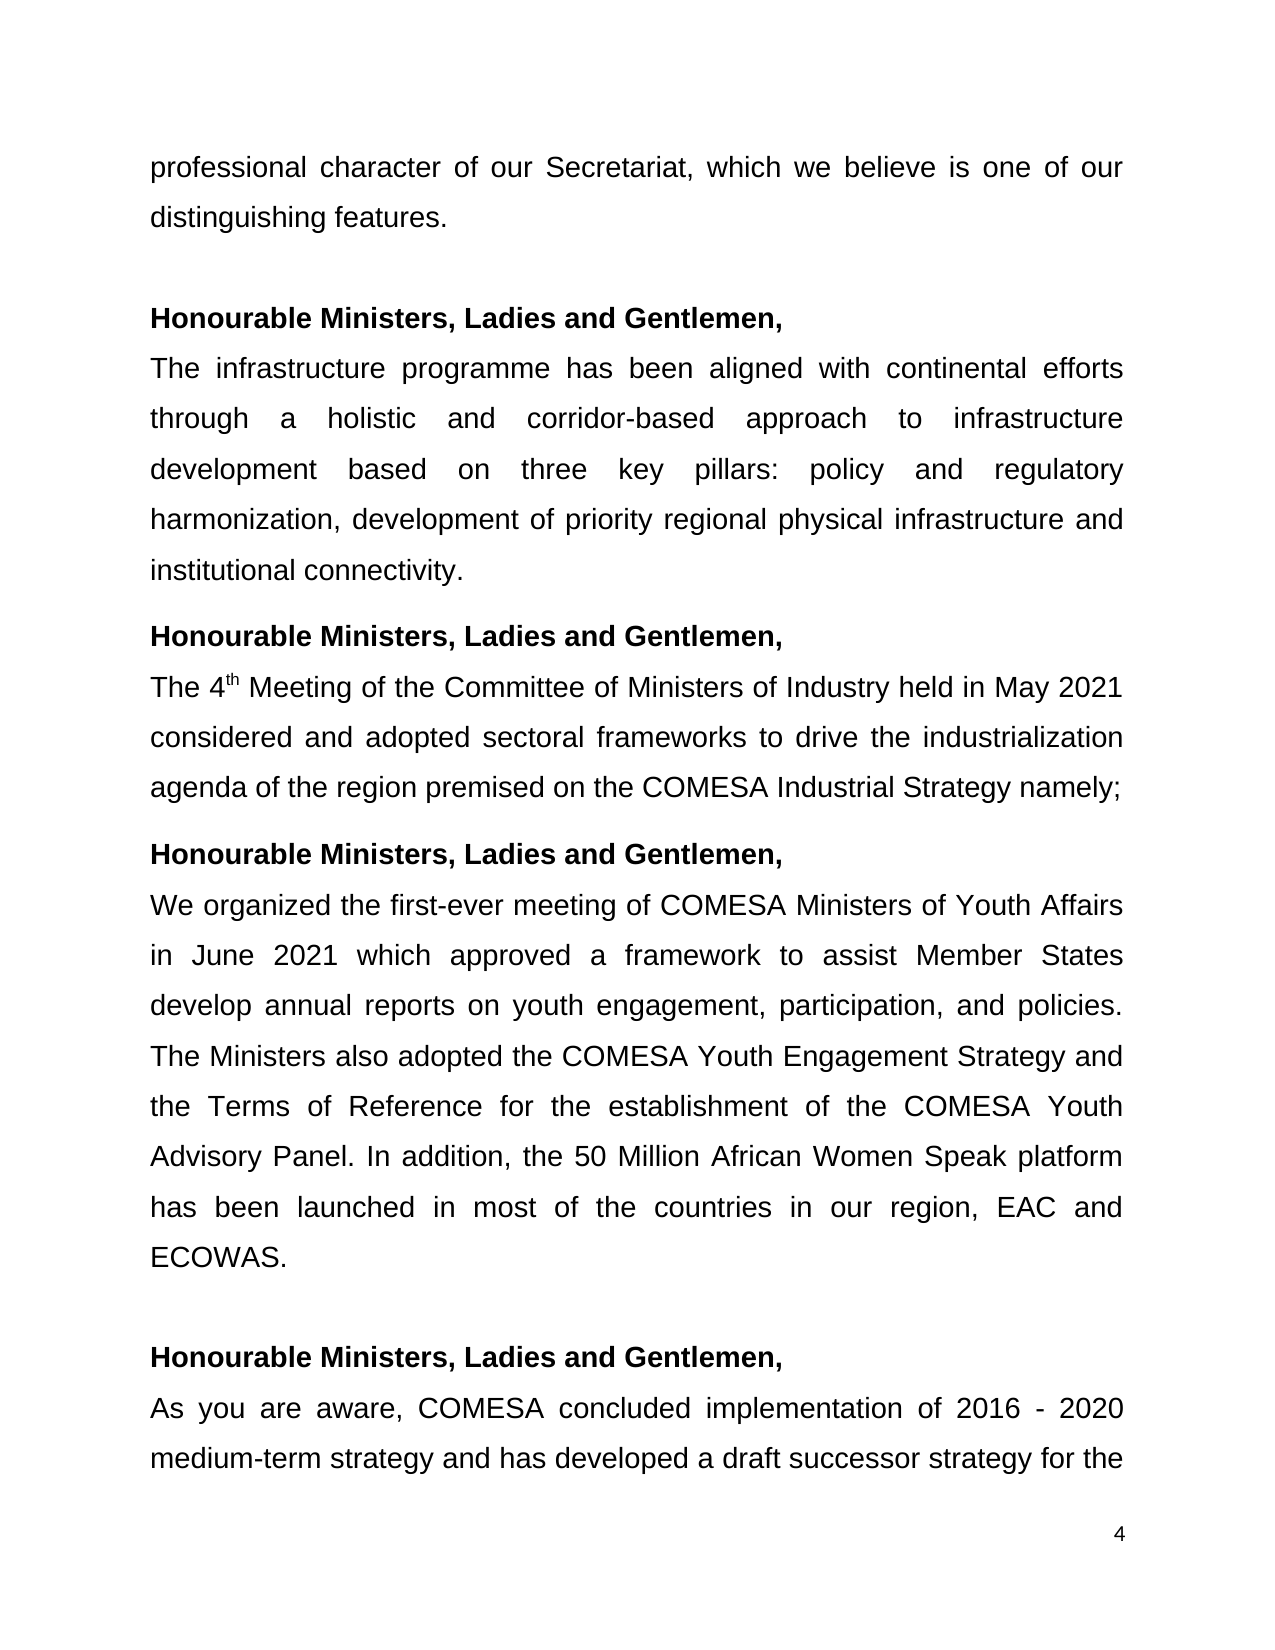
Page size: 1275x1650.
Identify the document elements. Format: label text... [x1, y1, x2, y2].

text The 4th Meeting of the Committee of Ministers of Industry held in May 2021 considered and adopted sectoral frameworks to drive the industrialization agenda of the region premised on the COMESA Industrial Strategy namely; [150, 670, 1125, 804]
text The infrastructure programme has been aligned with continental efforts through a holistic and corridor-based approach to infrastructure development based on three key pillars: policy and regulatory harmonization, development of priority regional physical infrastructure and institutional connectivity. [150, 351, 1125, 586]
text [150, 150, 1125, 234]
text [150, 1391, 1125, 1475]
text Honourable Ministers, Ladies and Gentlemen, [150, 1341, 1125, 1374]
text We organized the first-ever meeting of COMESA Ministers of Youth Affairs in June 2021 which approved a framework to assist Member States develop annual reports on youth engagement, participation, and policies. The Ministers also adopted the COMESA Youth Engagement Strategy and the Terms of Reference for the establishment of the COMESA Youth Advisory Panel. In addition, the 50 Million African Women Speak platform has been launched in most of the countries in our region, EAC and ECOWAS. [150, 888, 1125, 1273]
text Honourable Ministers, Ladies and Gentlemen, [150, 619, 1125, 653]
text Honourable Ministers, Ladies and Gentlemen, [150, 301, 1125, 334]
text Honourable Ministers, Ladies and Gentlemen, [150, 837, 1125, 871]
